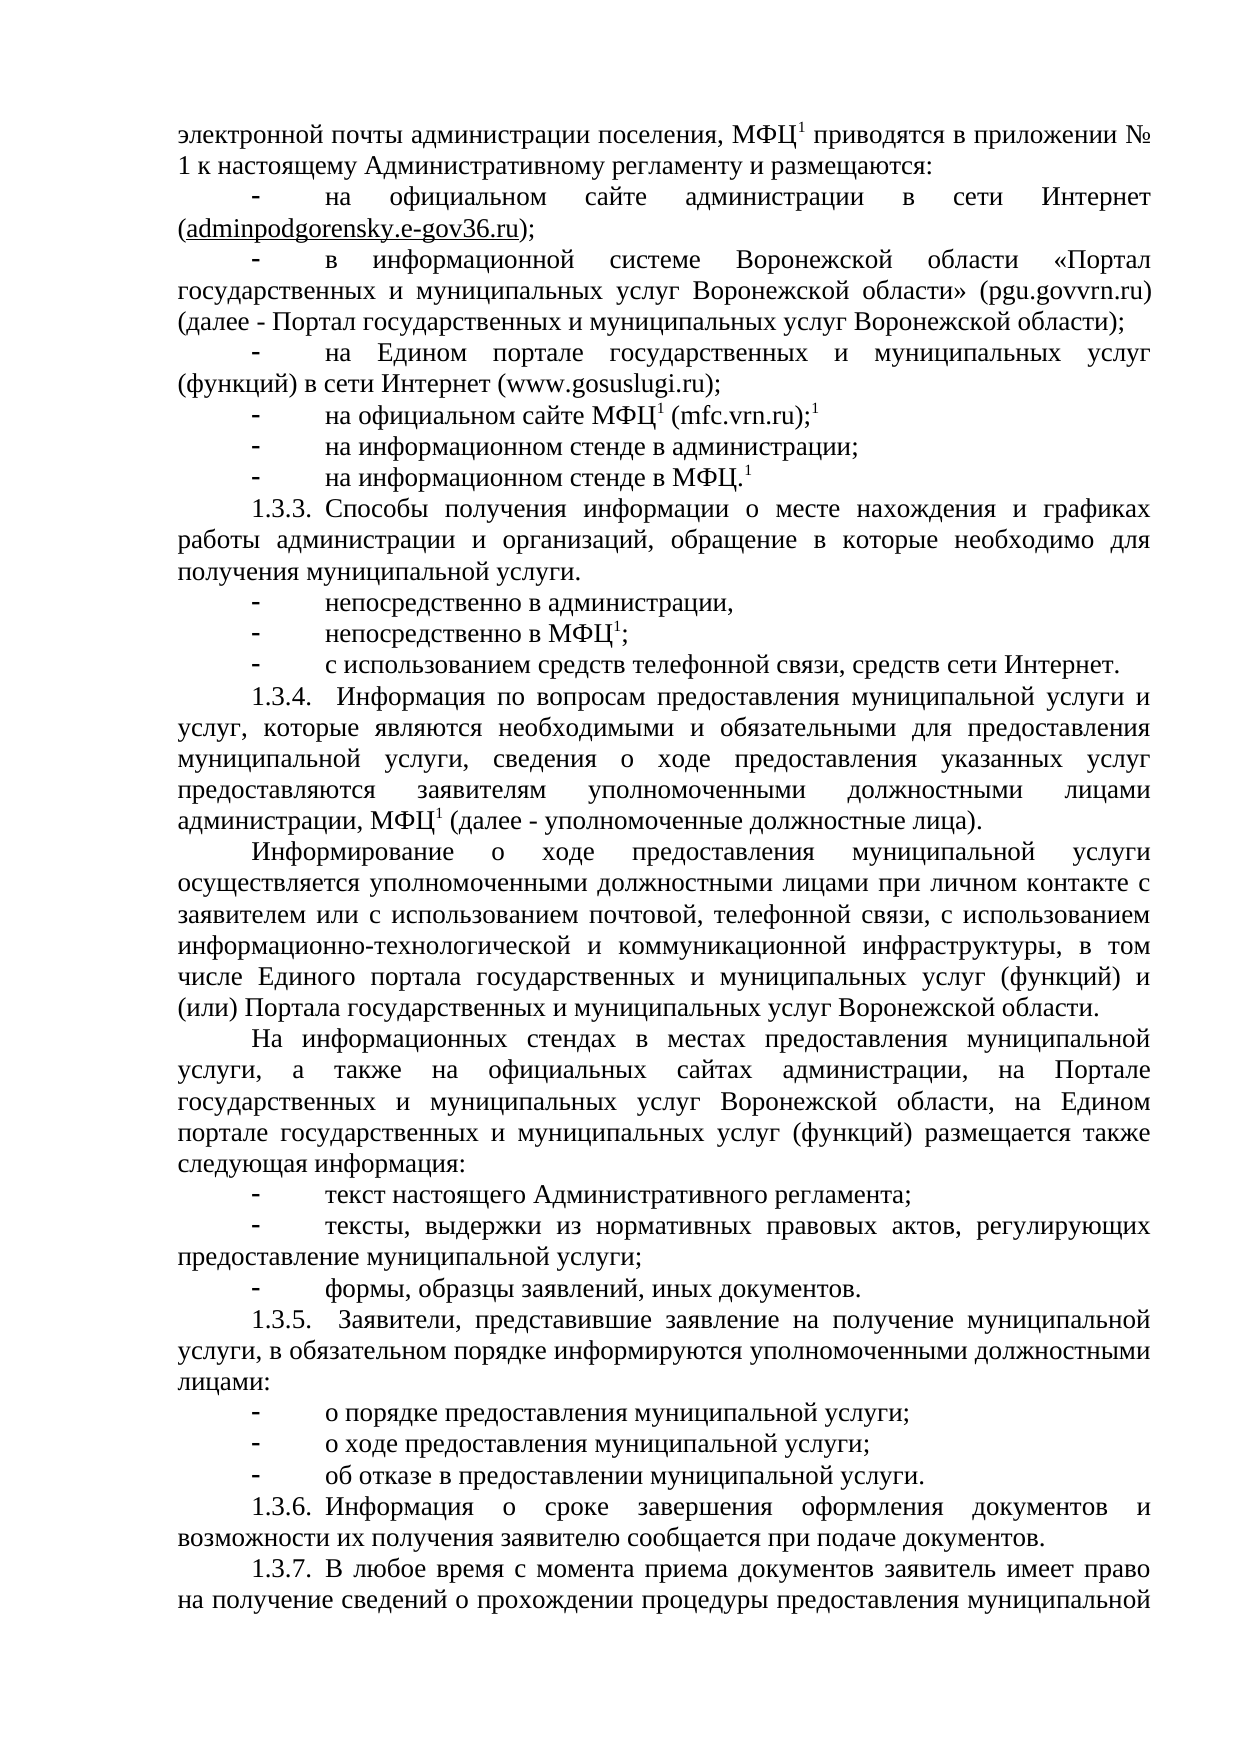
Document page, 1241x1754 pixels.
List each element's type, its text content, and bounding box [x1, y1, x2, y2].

list о порядке предоставления муниципальной услуги; [177, 1396, 1152, 1428]
list на информационном стенде в МФЦ.1 [177, 461, 1152, 492]
list Информация о сроке завершения оформления документов и возможности их получения заявителю сообщается при подаче документов. [177, 1490, 1152, 1552]
list на Едином портале государственных и муниципальных услуг (функций) в сети Интернет (www.gosuslugi.ru); [177, 336, 1152, 399]
text Информирование о ходе предоставления муниципальной услуги осуществляется уполномоченными должностными лицами при личном контакте с заявителем или с использованием почтовой, телефонной связи, с использованием информационно-технологической и коммуникационной инфраструктуры, в том числе Единого портала государственных и муниципальных услуг (функций) и (или) Портала государственных и муниципальных услуг Воронежской области. [177, 835, 1152, 1022]
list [177, 1552, 1152, 1615]
list на официальном сайте МФЦ1 (mfc.vrn.ru);1 [177, 399, 1152, 430]
list тексты, выдержки из нормативных правовых актов, регулирующих предоставление муниципальной услуги; [177, 1209, 1152, 1272]
text На информационных стендах в местах предоставления муниципальной услуги, а также на официальных сайтах администрации, на Портале государственных и муниципальных услуг Воронежской области, на Едином портале государственных и муниципальных услуг (функций) размещается также следующая информация: [177, 1022, 1152, 1178]
list непосредственно в администрации, [177, 586, 1152, 617]
list непосредственно в МФЦ1; [177, 617, 1152, 648]
list Способы получения информации о месте нахождения и графиках работы администрации и организаций, обращение в которые необходимо для получения муниципальной услуги. [177, 492, 1152, 586]
list о ходе предоставления муниципальной услуги; [177, 1428, 1152, 1459]
list на официальном сайте администрации в сети Интернет (adminpodgorensky.e-gov36.ru); [177, 180, 1152, 243]
list с использованием средств телефонной связи, средств сети Интернет. [177, 648, 1152, 680]
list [177, 118, 1152, 180]
list Информация по вопросам предоставления муниципальной услуги и услуг, которые являются необходимыми и обязательными для предоставления муниципальной услуги, сведения о ходе предоставления указанных услуг предоставляются заявителям уполномоченными должностными лицами администрации, МФЦ1 (далее - уполномоченные должностные лица). [177, 680, 1152, 835]
list на информационном стенде в администрации; [177, 430, 1152, 461]
list формы, образцы заявлений, иных документов. [177, 1272, 1152, 1303]
list об отказе в предоставлении муниципальной услуги. [177, 1459, 1152, 1490]
list текст настоящего Административного регламента; [177, 1178, 1152, 1209]
list Заявители, представившие заявление на получение муниципальной услуги, в обязательном порядке информируются уполномоченными должностными лицами: [177, 1303, 1152, 1396]
list в информационной системе Воронежской области «Портал государственных и муниципальных услуг Воронежской области» (pgu.govvrn.ru) (далее - Портал государственных и муниципальных услуг Воронежской области); [177, 243, 1152, 336]
